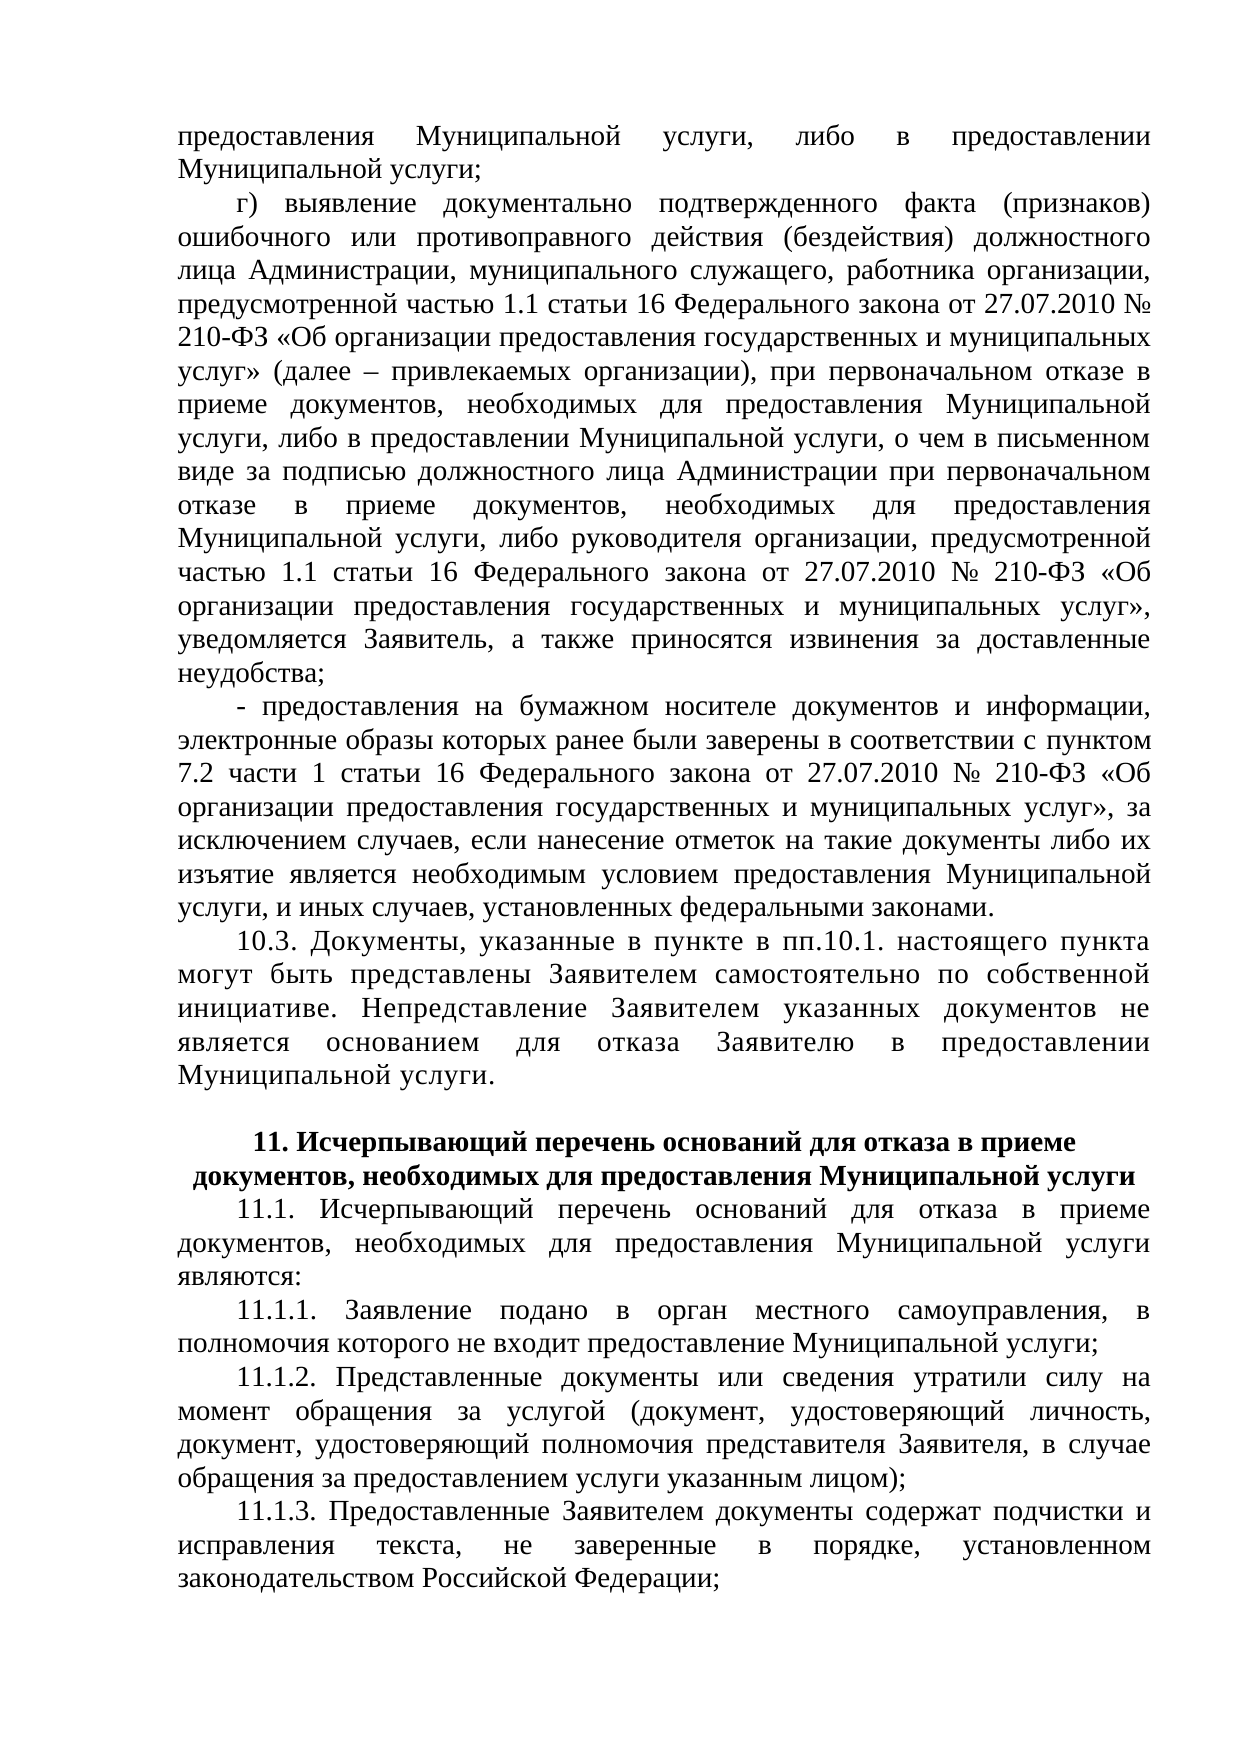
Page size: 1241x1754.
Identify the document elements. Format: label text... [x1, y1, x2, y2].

text г) выявление документально подтвержденного факта (признаков) ошибочного или противоправного действия (бездействия) должностного лица Администрации, муниципального служащего, работника организации, предусмотренной частью 1.1 статьи 16 Федерального закона от 27.07.2010 № 210-ФЗ «Об организации предоставления государственных и муниципальных услуг» (далее – привлекаемых организации), при первоначальном отказе в приеме документов, необходимых для предоставления Муниципальной услуги, либо в предоставлении Муниципальной услуги, о чем в письменном виде за подписью должностного лица Администрации при первоначальном отказе в приеме документов, необходимых для предоставления Муниципальной услуги, либо руководителя организации, предусмотренной частью 1.1 статьи 16 Федерального закона от 27.07.2010 № 210-ФЗ «Об организации предоставления государственных и муниципальных услуг», уведомляется Заявитель, а также приносятся извинения за доставленные неудобства; [177, 185, 1152, 688]
text 10.3. Документы, указанные в пункте в пп.10.1. настоящего пункта могут быть представлены Заявителем самостоятельно по собственной инициативе. Непредставление Заявителем указанных документов не является основанием для отказа Заявителю в предоставлении Муниципальной услуги. [177, 923, 1152, 1091]
text 11.1.1. Заявление подано в орган местного самоуправления, в полномочия которого не входит предоставление Муниципальной услуги; [177, 1292, 1152, 1359]
text 11.1. Исчерпывающий перечень оснований для отказа в приеме документов, необходимых для предоставления Муниципальной услуги являются: [177, 1191, 1152, 1292]
text 11.1.2. Представленные документы или сведения утратили силу на момент обращения за услугой (документ, удостоверяющий личность, документ, удостоверяющий полномочия представителя Заявителя, в случае обращения за предоставлением услуги указанным лицом); [177, 1359, 1152, 1493]
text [177, 118, 1152, 185]
text - предоставления на бумажном носителе документов и информации, электронные образы которых ранее были заверены в соответствии с пунктом 7.2 части 1 статьи 16 Федерального закона от 27.07.2010 № 210-ФЗ «Об организации предоставления государственных и муниципальных услуг», за исключением случаев, если нанесение отметок на такие документы либо их изъятие является необходимым условием предоставления Муниципальной услуги, и иных случаев, установленных федеральными законами. [177, 688, 1152, 923]
text 11.1.3. Предоставленные Заявителем документы содержат подчистки и исправления текста, не заверенные в порядке, установленном законодательством Российской Федерации; [177, 1493, 1152, 1594]
text 11. Исчерпывающий перечень оснований для отказа в приеме документов, необходимых для предоставления Муниципальной услуги [177, 1124, 1152, 1191]
